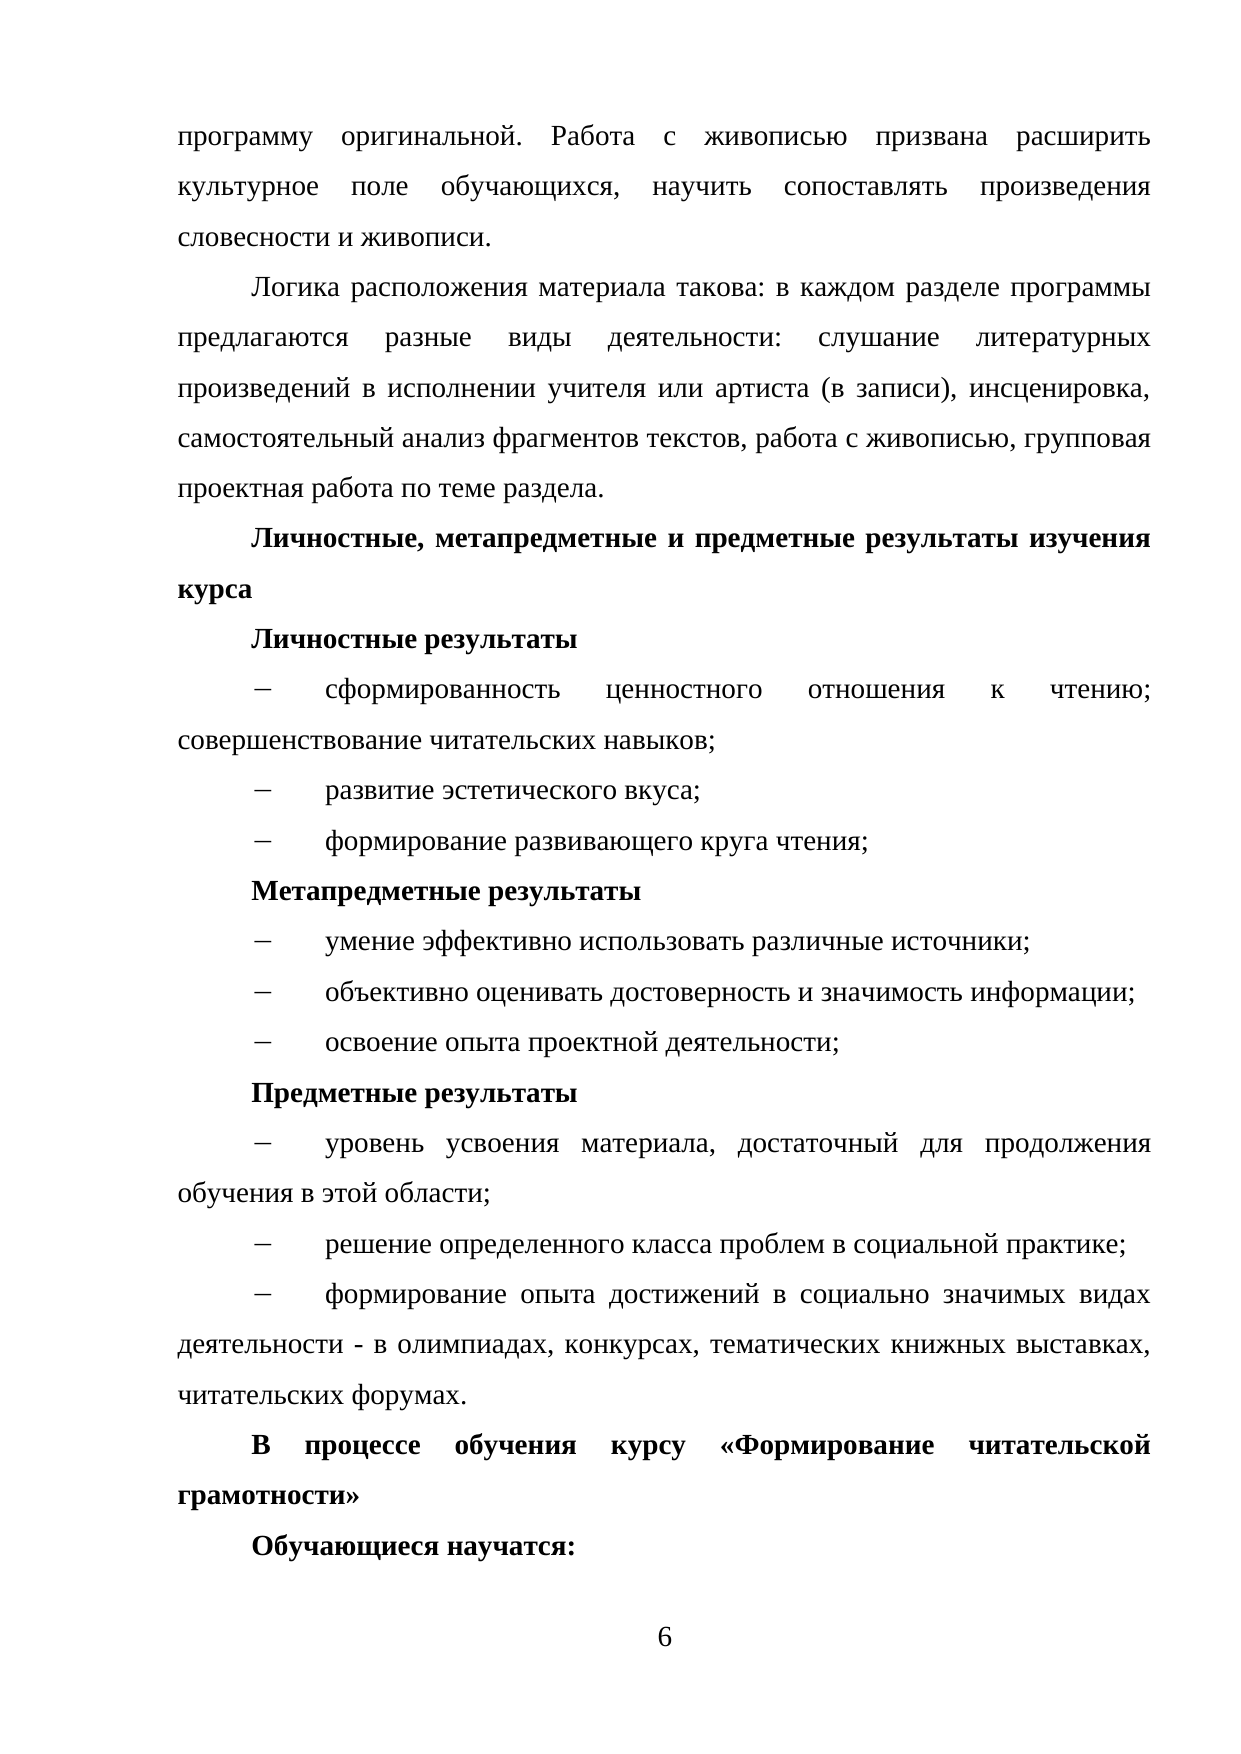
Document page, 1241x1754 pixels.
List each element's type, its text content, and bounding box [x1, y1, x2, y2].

text Логика расположения материала такова: в каждом разделе программы предлагаются разные виды деятельности: слушание литературных произведений в исполнении учителя или артиста (в записи), инсценировка, самостоятельный анализ фрагментов текстов, работа с живописью, групповая проектная работа по теме раздела. [177, 269, 1152, 504]
text Предметные результаты [177, 1075, 1152, 1108]
text Метапредметные результаты [177, 873, 1152, 907]
list решение определенного класса проблем в социальной практике; [177, 1226, 1152, 1259]
list уровень усвоения материала, достаточный для продолжения обучения в этой области; [177, 1125, 1152, 1209]
text Личностные, метапредметные и предметные результаты изучения курса [177, 521, 1152, 604]
list формирование развивающего круга чтения; [177, 823, 1152, 856]
list развитие эстетического вкуса; [177, 772, 1152, 806]
list объективно оценивать достоверность и значимость информации; [177, 974, 1152, 1007]
text Личностные результаты [177, 621, 1152, 655]
list формирование опыта достижений в социально значимых видах деятельности - в олимпиадах, конкурсах, тематических книжных выставках, читательских форумах. [177, 1276, 1152, 1410]
text Обучающиеся научатся: [177, 1528, 1152, 1561]
list умение эффективно использовать различные источники; [177, 923, 1152, 957]
list освоение опыта проектной деятельности; [177, 1024, 1152, 1058]
text В процессе обучения курсу «Формирование читательской грамотности» [177, 1427, 1152, 1511]
list сформированность ценностного отношения к чтению; совершенствование читательских навыков; [177, 672, 1152, 756]
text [177, 118, 1152, 252]
